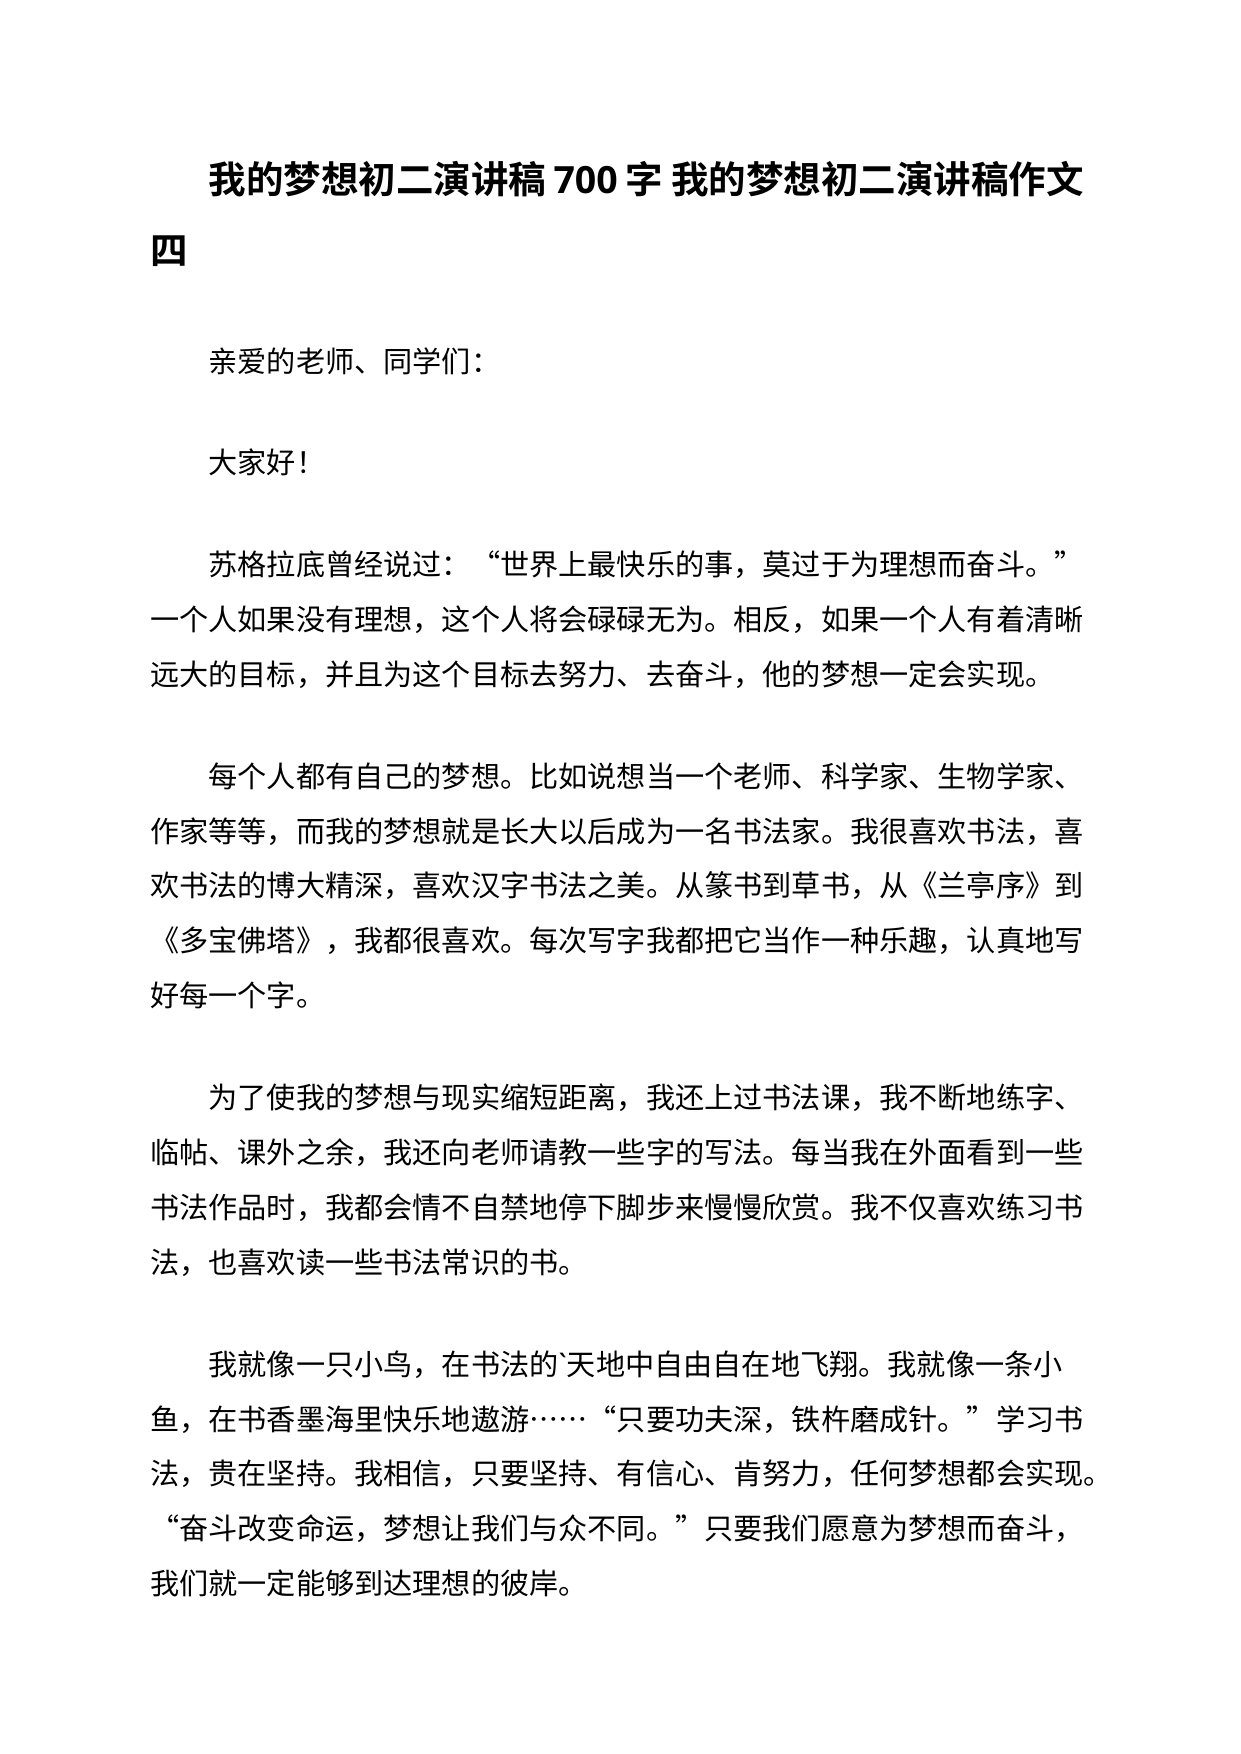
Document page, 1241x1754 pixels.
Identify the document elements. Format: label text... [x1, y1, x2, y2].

text 苏格拉底曾经说过：“世界上最快乐的事，莫过于为理想而奋斗。”一个人如果没有理想，这个人将会碌碌无为。相反，如果一个人有着清晰远大的目标，并且为这个目标去努力、去奋斗，他的梦想一定会实现。 [150, 542, 1090, 694]
text 大家好！ [150, 440, 1090, 482]
text 亲爱的老师、同学们： [150, 338, 1090, 380]
text 每个人都有自己的梦想。比如说想当一个老师、科学家、生物学家、作家等等，而我的梦想就是长大以后成为一名书法家。我很喜欢书法，喜欢书法的博大精深，喜欢汉字书法之美。从篆书到草书，从《兰亭序》到《多宝佛塔》，我都很喜欢。每次写字我都把它当作一种乐趣，认真地写好每一个字。 [150, 753, 1090, 1015]
text 我就像一只小鸟，在书法的`天地中自由自在地飞翔。我就像一条小鱼，在书香墨海里快乐地遨游……“只要功夫深，铁杵磨成针。”学习书法，贵在坚持。我相信，只要坚持、有信心、肯努力，任何梦想都会实现。“奋斗改变命运，梦想让我们与众不同。”只要我们愿意为梦想而奋斗，我们就一定能够到达理想的彼岸。 [150, 1341, 1090, 1603]
text 为了使我的梦想与现实缩短距离，我还上过书法课，我不断地练字、临帖、课外之余，我还向老师请教一些字的写法。每当我在外面看到一些书法作品时，我都会情不自禁地停下脚步来慢慢欣赏。我不仅喜欢练习书法，也喜欢读一些书法常识的书。 [150, 1074, 1090, 1282]
text 我的梦想初二演讲稿700字 我的梦想初二演讲稿作文四 [150, 150, 1090, 275]
